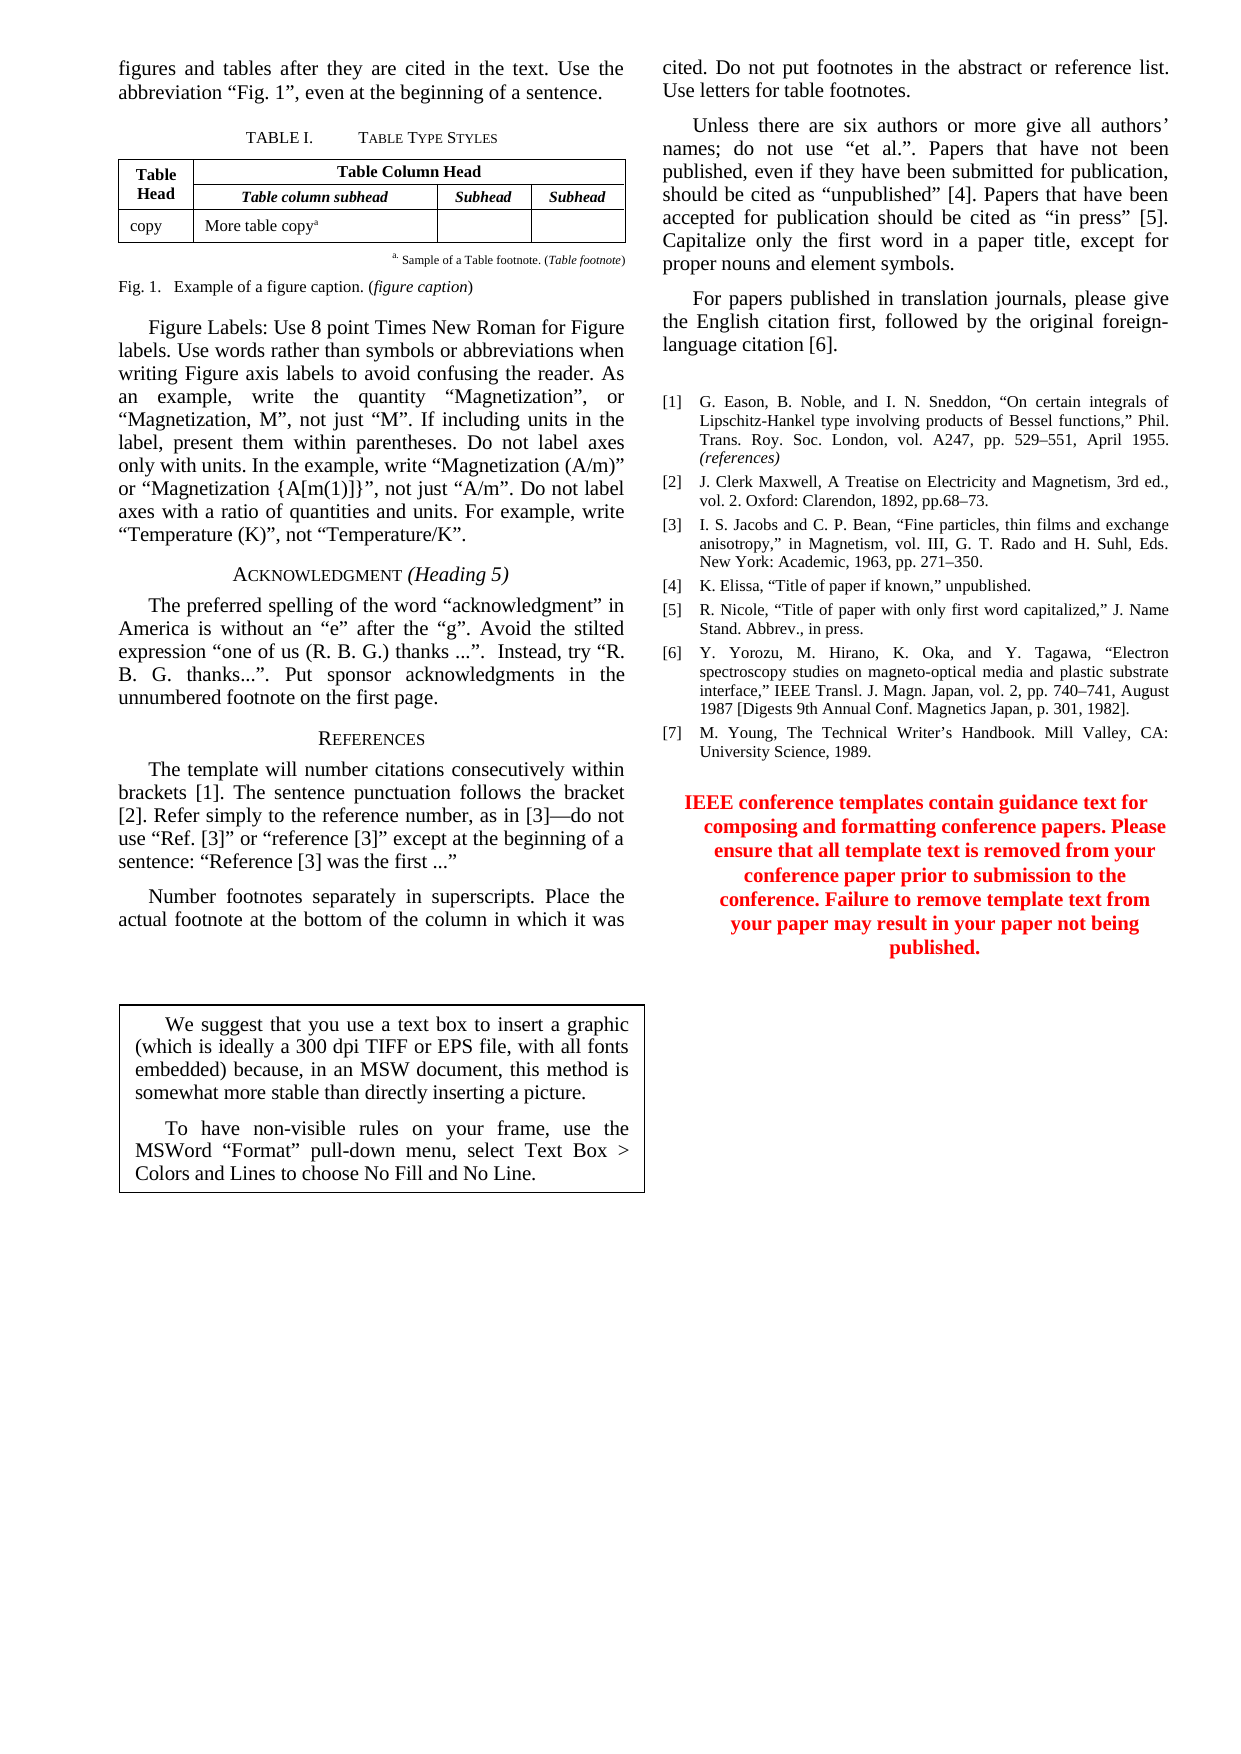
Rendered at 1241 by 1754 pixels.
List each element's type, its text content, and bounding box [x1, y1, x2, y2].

table_cell copy [119, 210, 193, 242]
table_cell Subhead [532, 184, 625, 209]
text Table Type Styles [118, 129, 625, 146]
table_cell Subhead [438, 185, 531, 209]
table_cell More table copya [194, 210, 437, 242]
text Example of a figure caption. (figure caption) [118, 277, 625, 296]
subtitle References [118, 726, 625, 750]
text J. Clerk Maxwell, A Treatise on Electricity and Magnetism, 3rd ed., vol. 2. Oxford: Clarendon, 1892, pp.68–73. [662, 473, 1169, 510]
list IEEE conference templates contain guidance text for composing and formatting conference papers. Please ensure that all template text is removed from your conference paper prior to submission to the conference. Failure to remove template text from your paper may result in your paper not being published. [662, 790, 1169, 959]
table_cell Table column subhead [194, 185, 437, 209]
text The preferred spelling of the word “acknowledgment” in America is without an “e” after the “g”. Avoid the stilted expression “one of us (R. B. G.) thanks ...”. Instead, try “R. B. G. thanks...”. Put sponsor acknowledgments in the unnumbered footnote on the first page. [118, 595, 625, 709]
table_cell [532, 209, 625, 242]
text M. Young, The Technical Writer’s Handbook. Mill Valley, CA: University Science, 1989. [662, 724, 1169, 761]
subtitle Acknowledgment (Heading 5) [118, 562, 625, 586]
text Unless there are six authors or more give all authors’ names; do not use “et al.”. Papers that have not been published, even if they have been submitted for publication, should be cited as “unpublished” [4]. Papers that have been accepted for publication should be cited as “in press” [5]. Capitalize only the first word in a paper title, except for proper nouns and element symbols. [662, 114, 1169, 275]
text Y. Yorozu, M. Hirano, K. Oka, and Y. Tagawa, “Electron spectroscopy studies on magneto-optical media and plastic substrate interface,” IEEE Transl. J. Magn. Japan, vol. 2, pp. 740–741, August 1987 [Digests 9th Annual Conf. Magnetics Japan, p. 301, 1982]. [662, 643, 1169, 718]
text Number footnotes separately in superscripts. Place the actual footnote at the bottom of the column in which it was cited. Do not put footnotes in the abstract or reference list. Use letters for table footnotes. [118, 885, 625, 931]
text G. Eason, B. Noble, and I. N. Sneddon, “On certain integrals of Lipschitz-Hankel type involving products of Bessel functions,” Phil. Trans. Roy. Soc. London, vol. A247, pp. 529–551, April 1955. (references) [662, 392, 1169, 467]
table_header Table Head [119, 160, 193, 209]
text Number footnotes separately in superscripts. Place the actual footnote at the bottom of the column in which it was cited. Do not put footnotes in the abstract or reference list. Use letters for table footnotes. [662, 56, 1169, 102]
text I. S. Jacobs and C. P. Bean, “Fine particles, thin films and exchange anisotropy,” in Magnetism, vol. III, G. T. Rado and H. Suhl, Eds. New York: Academic, 1963, pp. 271–350. [662, 515, 1169, 572]
text The template will number citations consecutively within brackets [1]. The sentence punctuation follows the bracket [2]. Refer simply to the reference number, as in [3]—do not use “Ref. [3]” or “reference [3]” except at the beginning of a sentence: “Reference [3] was the first ...” [118, 758, 625, 873]
table_header Table Column Head [194, 160, 625, 184]
table_cell [438, 210, 531, 242]
text Figure Labels: Use 8 point Times New Roman for Figure labels. Use words rather than symbols or abbreviations when writing Figure axis labels to avoid confusing the reader. As an example, write the quantity “Magnetization”, or “Magnetization, M”, not just “M”. If including units in the label, present them within parentheses. Do not label axes only with units. In the example, write “Magnetization (A/m)” or “Magnetization {A[m(1)]}”, not just “A/m”. Do not label axes with a ratio of quantities and units. For example, write “Temperature (K)”, not “Temperature/K”. [118, 317, 625, 546]
text K. Elissa, “Title of paper if known,” unpublished. [662, 577, 1169, 596]
text For papers published in translation journals, please give the English citation first, followed by the original foreign-language citation [6]. [662, 287, 1169, 356]
text R. Nicole, “Title of paper with only first word capitalized,” J. Name Stand. Abbrev., in press. [662, 601, 1169, 638]
text Sample of a Table footnote. (Table footnote) [121, 249, 625, 268]
